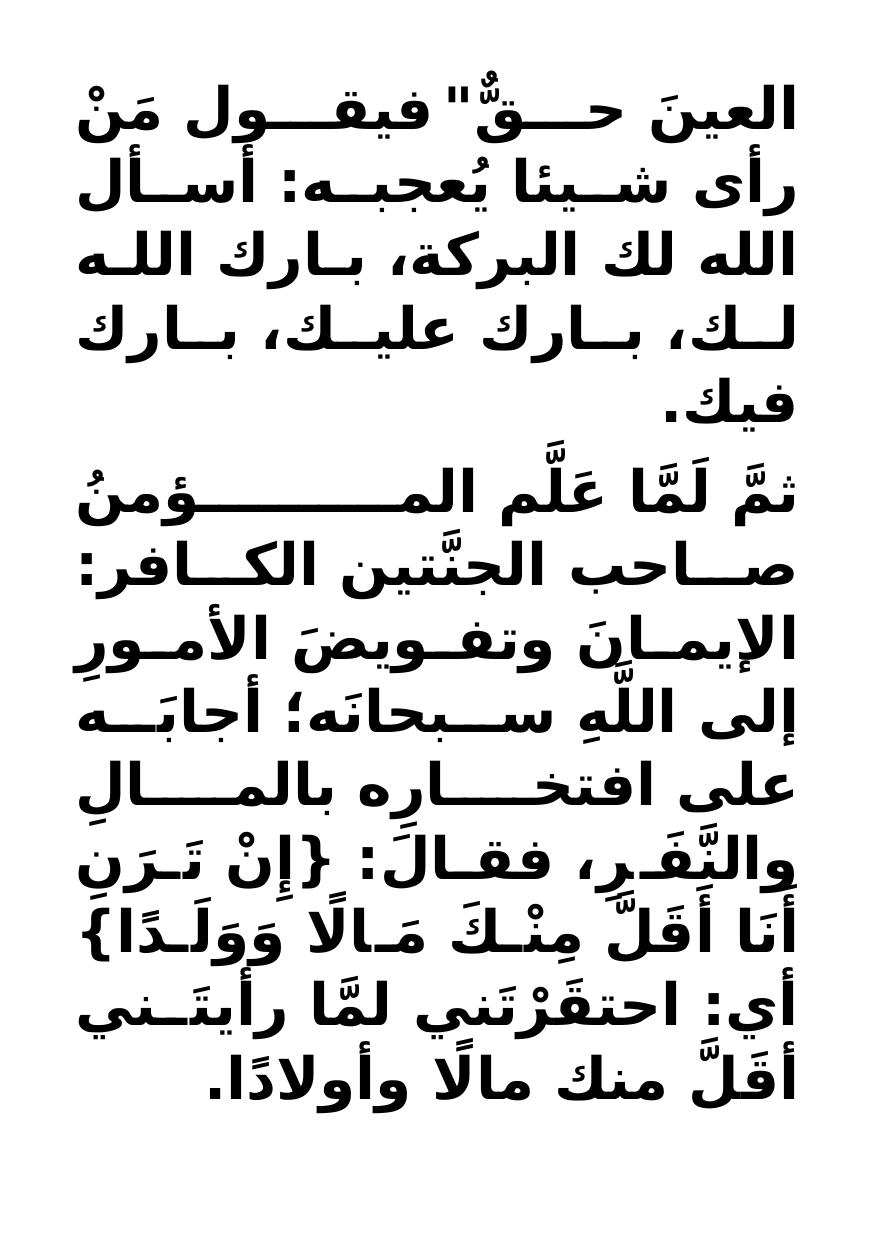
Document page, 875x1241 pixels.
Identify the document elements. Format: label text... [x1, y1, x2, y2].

text ثمَّ لَمَّا عَلَّم المؤمنُ صاحب الجنَّتين الكافر: الإيمانَ وتفويضَ الأمورِ إلى اللَّهِ سبحانَه؛ أجابَه على افتخارِه بالمالِ والنَّفَرِ، فقالَ: {إِنْ تَرَنِ أَنَا أَقَلَّ مِنْكَ مَالًا وَوَلَدًا} أي: احتقَرْتَني لمَّا رأيتَني أقَلَّ منك مالًا وأولادًا. [75, 458, 799, 1113]
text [75, 75, 799, 436]
